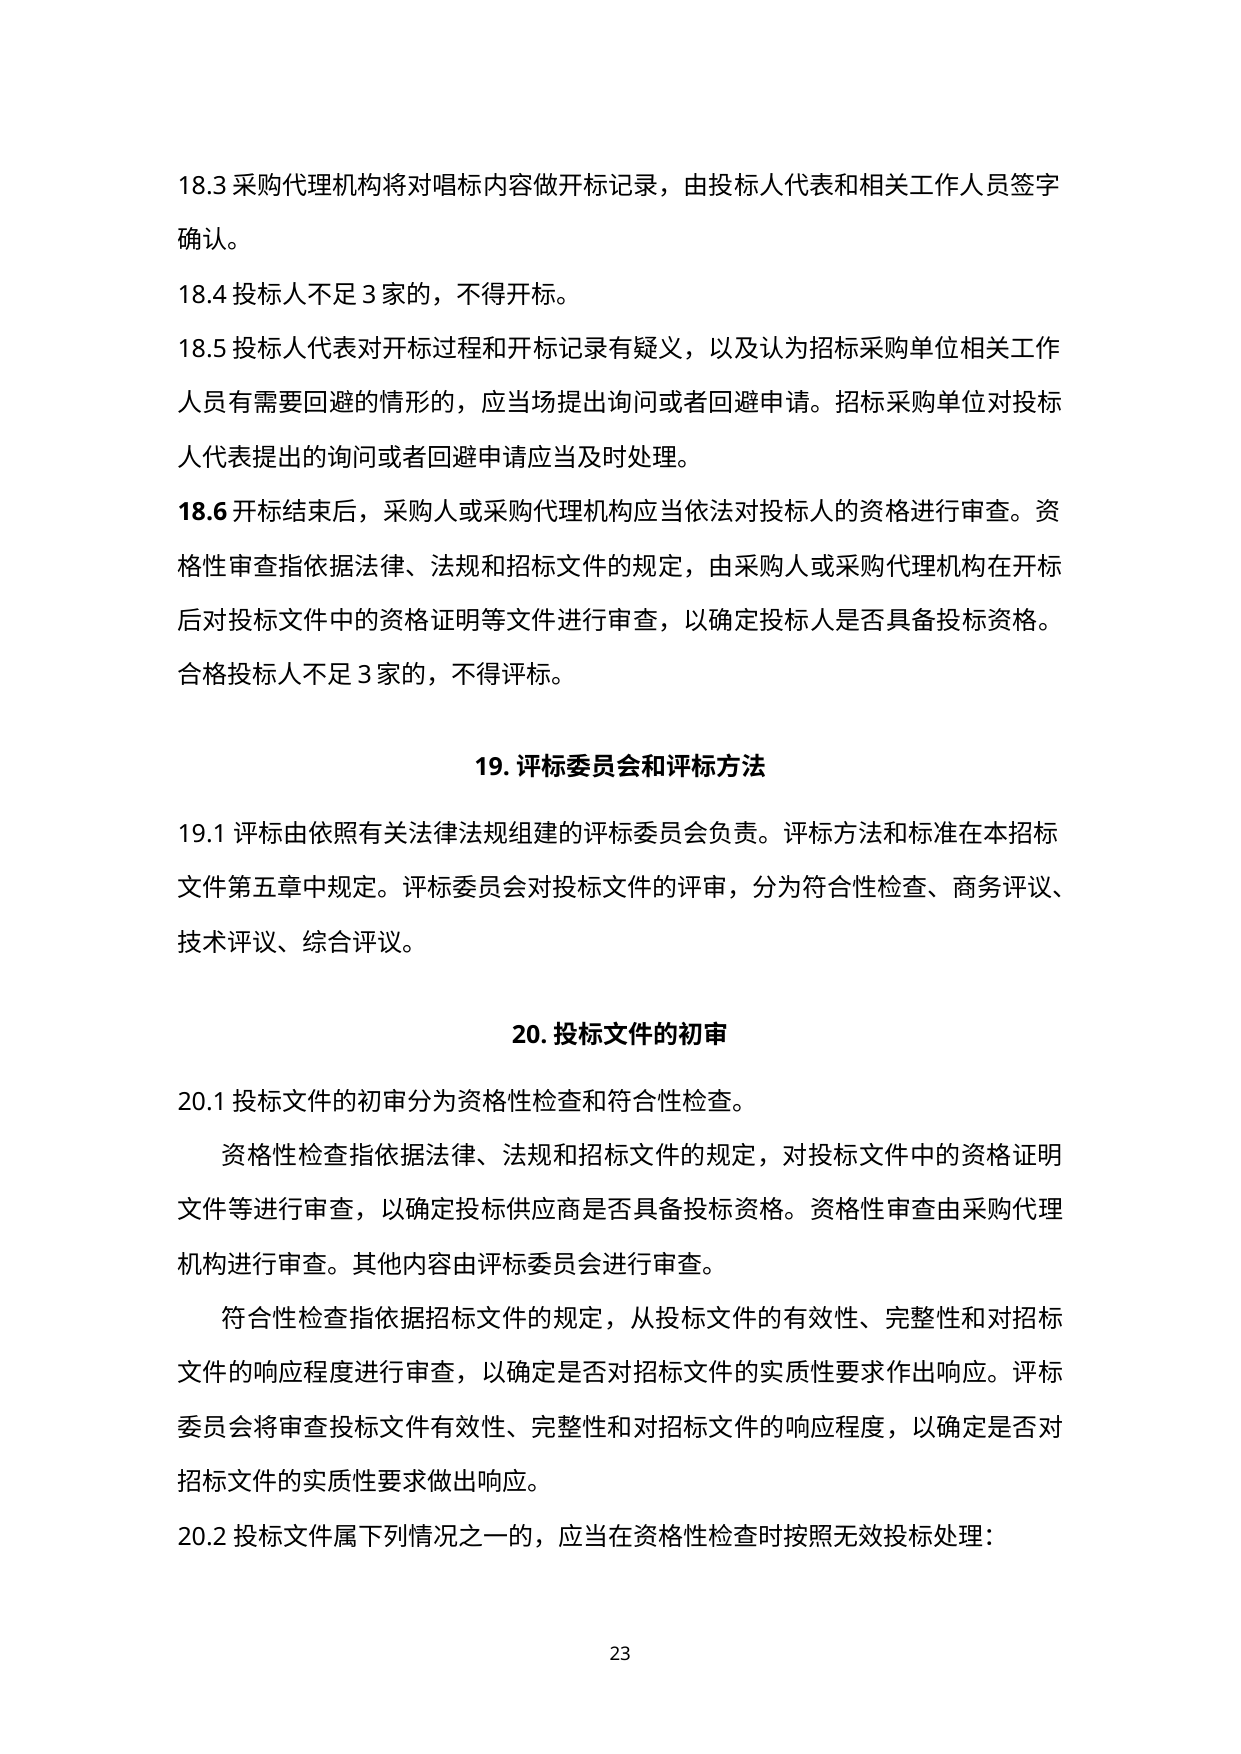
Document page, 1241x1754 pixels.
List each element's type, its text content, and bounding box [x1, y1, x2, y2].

text 资格性检查指依据法律、法规和招标文件的规定，对投标文件中的资格证明文件等进行审查，以确定投标供应商是否具备投标资格。资格性审查由采购代理机构进行审查。其他内容由评标委员会进行审查。 [177, 1135, 1063, 1280]
text 20.1投标文件的初审分为资格性检查和符合性检查。 [177, 1081, 1063, 1117]
text 18.6开标结束后，采购人或采购代理机构应当依法对投标人的资格进行审查。资格性审查指依据法律、法规和招标文件的规定，由采购人或采购代理机构在开标后对投标文件中的资格证明等文件进行审查，以确定投标人是否具备投标资格。合格投标人不足3家的，不得评标。 [177, 492, 1063, 691]
text 20.2 投标文件属下列情况之一的，应当在资格性检查时按照无效投标处理： [177, 1516, 1063, 1552]
text 19.1 评标由依照有关法律法规组建的评标委员会负责。评标方法和标准在本招标文件第五章中规定。评标委员会对投标文件的评审，分为符合性检查、商务评议、技术评议、综合评议。 [177, 813, 1063, 958]
subtitle 20. 投标文件的初审 [177, 1014, 1063, 1050]
subtitle 19. 评标委员会和评标方法 [177, 747, 1063, 783]
text 符合性检查指依据招标文件的规定，从投标文件的有效性、完整性和对招标文件的响应程度进行审查，以确定是否对招标文件的实质性要求作出响应。评标委员会将审查投标文件有效性、完整性和对招标文件的响应程度，以确定是否对招标文件的实质性要求做出响应。 [177, 1298, 1063, 1498]
text 18.3采购代理机构将对唱标内容做开标记录，由投标人代表和相关工作人员签字确认。 [177, 165, 1063, 256]
text 18.4投标人不足3家的，不得开标。 [177, 274, 1063, 310]
text 18.5投标人代表对开标过程和开标记录有疑义，以及认为招标采购单位相关工作人员有需要回避的情形的，应当场提出询问或者回避申请。招标采购单位对投标人代表提出的询问或者回避申请应当及时处理。 [177, 328, 1063, 473]
